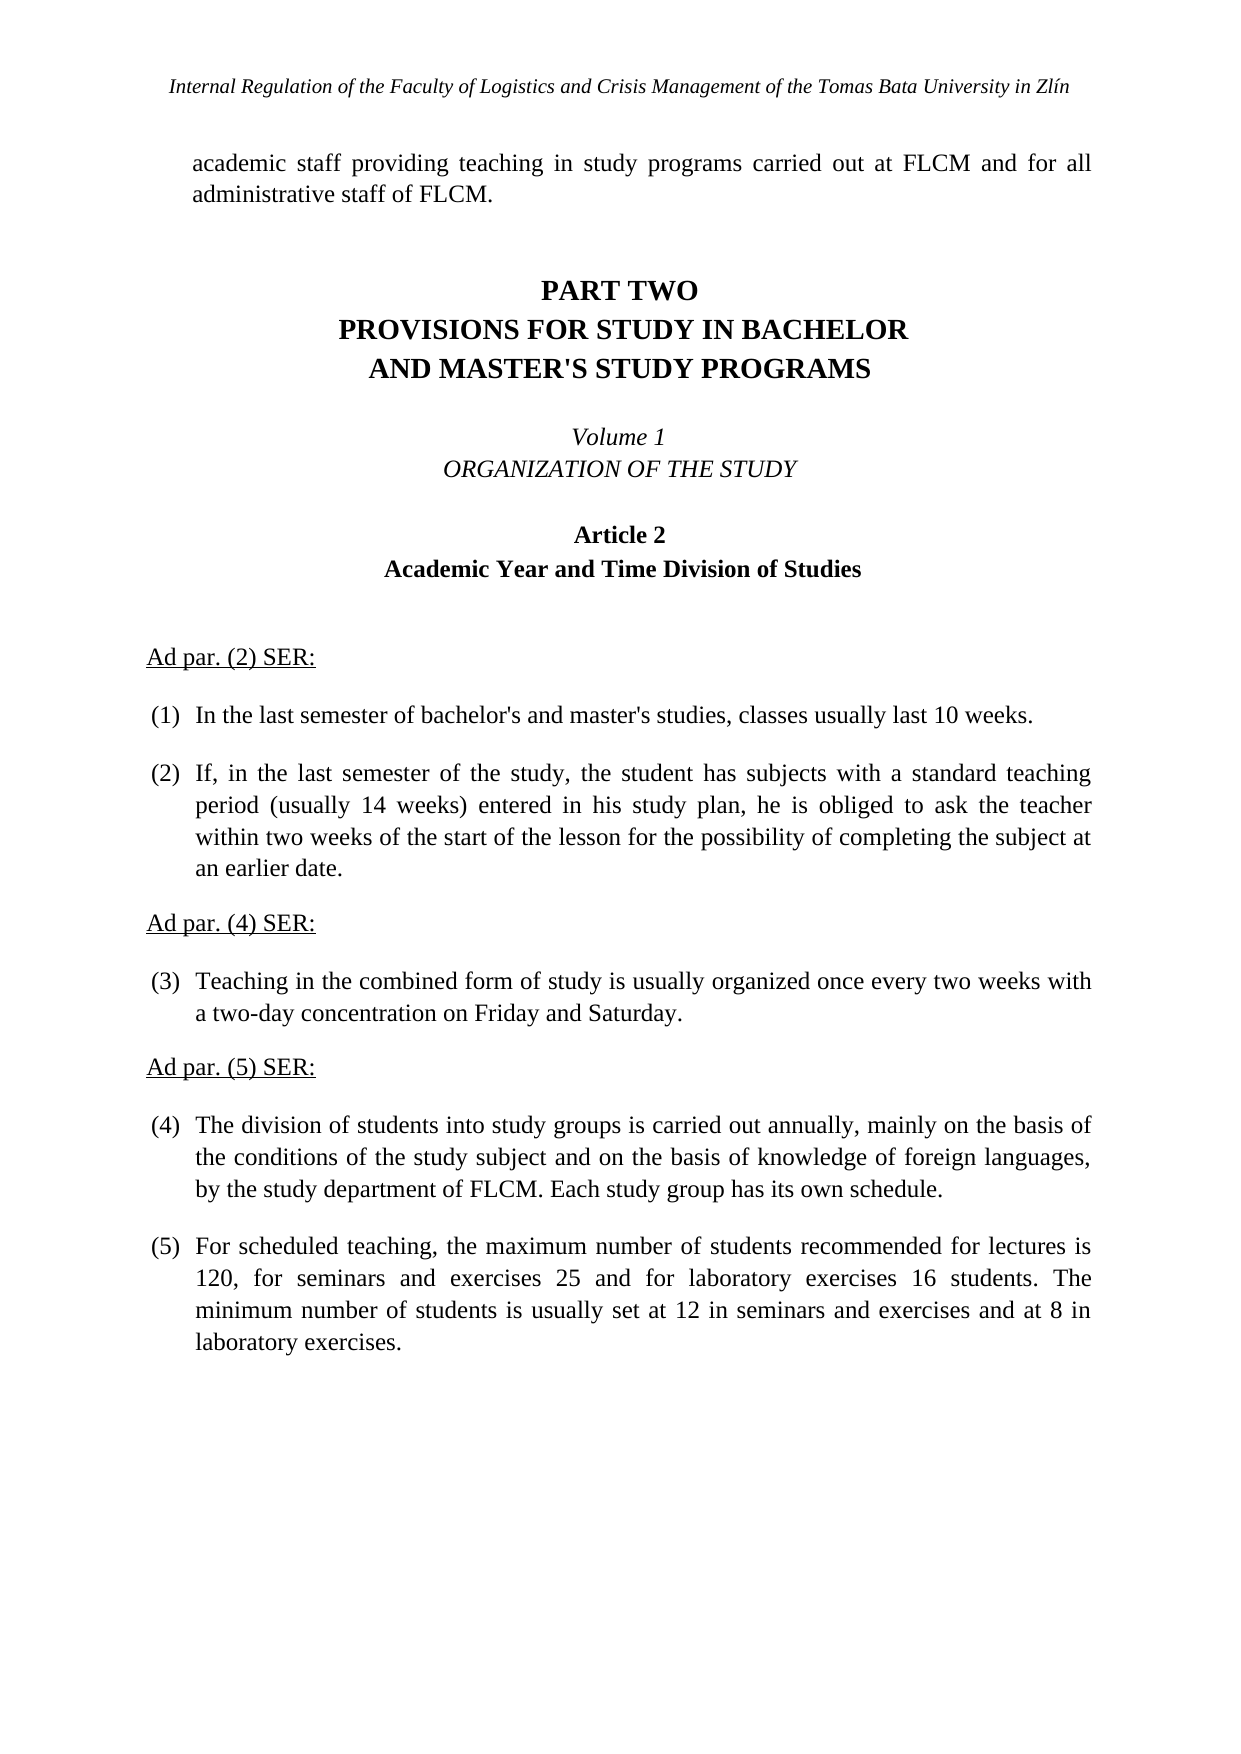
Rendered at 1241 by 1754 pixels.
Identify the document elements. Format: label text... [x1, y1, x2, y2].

text Ad par. (5) SER: [146, 1052, 1093, 1081]
text ORGANIZATION OF THE STUDY [148, 454, 1092, 483]
text Ad par. (2) SER: [146, 642, 1093, 671]
list The division of students into study groups is carried out annually, mainly on the basis of the conditions of the study subject and on the basis of knowledge of foreign languages, by the study department of FLCM. Each study group has its own schedule. [151, 1110, 1093, 1202]
list If, in the last semester of the study, the student has subjects with a standard teaching period (usually 14 weeks) entered in his study plan, he is obliged to ask the teacher within two weeks of the start of the lesson for the possibility of completing the subject at an earlier date. [151, 758, 1093, 882]
list In the last semester of bachelor's and master's studies, classes usually last 10 weeks. [151, 700, 1093, 729]
list For scheduled teaching, the maximum number of students recommended for lectures is 120, for seminars and exercises 25 and for laboratory exercises 16 students. The minimum number of students is usually set at 12 in seminars and exercises and at 8 in laboratory exercises. [151, 1231, 1093, 1356]
subtitle Article 2 [148, 521, 1092, 549]
subtitle AND MASTER'S STUDY PROGRAMS [148, 352, 1092, 385]
text Ad par. (4) SER: [146, 908, 1093, 937]
subtitle Academic Year and Time Division of Studies [148, 554, 1092, 583]
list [148, 148, 1093, 208]
subtitle PART TWO [148, 273, 1092, 307]
list Teaching in the combined form of study is usually organized once every two weeks with a two-day concentration on Friday and Saturday. [151, 966, 1093, 1026]
subtitle PROVISIONS FOR STUDY IN BACHELOR [148, 312, 1092, 346]
text Volume 1 [148, 422, 1092, 450]
